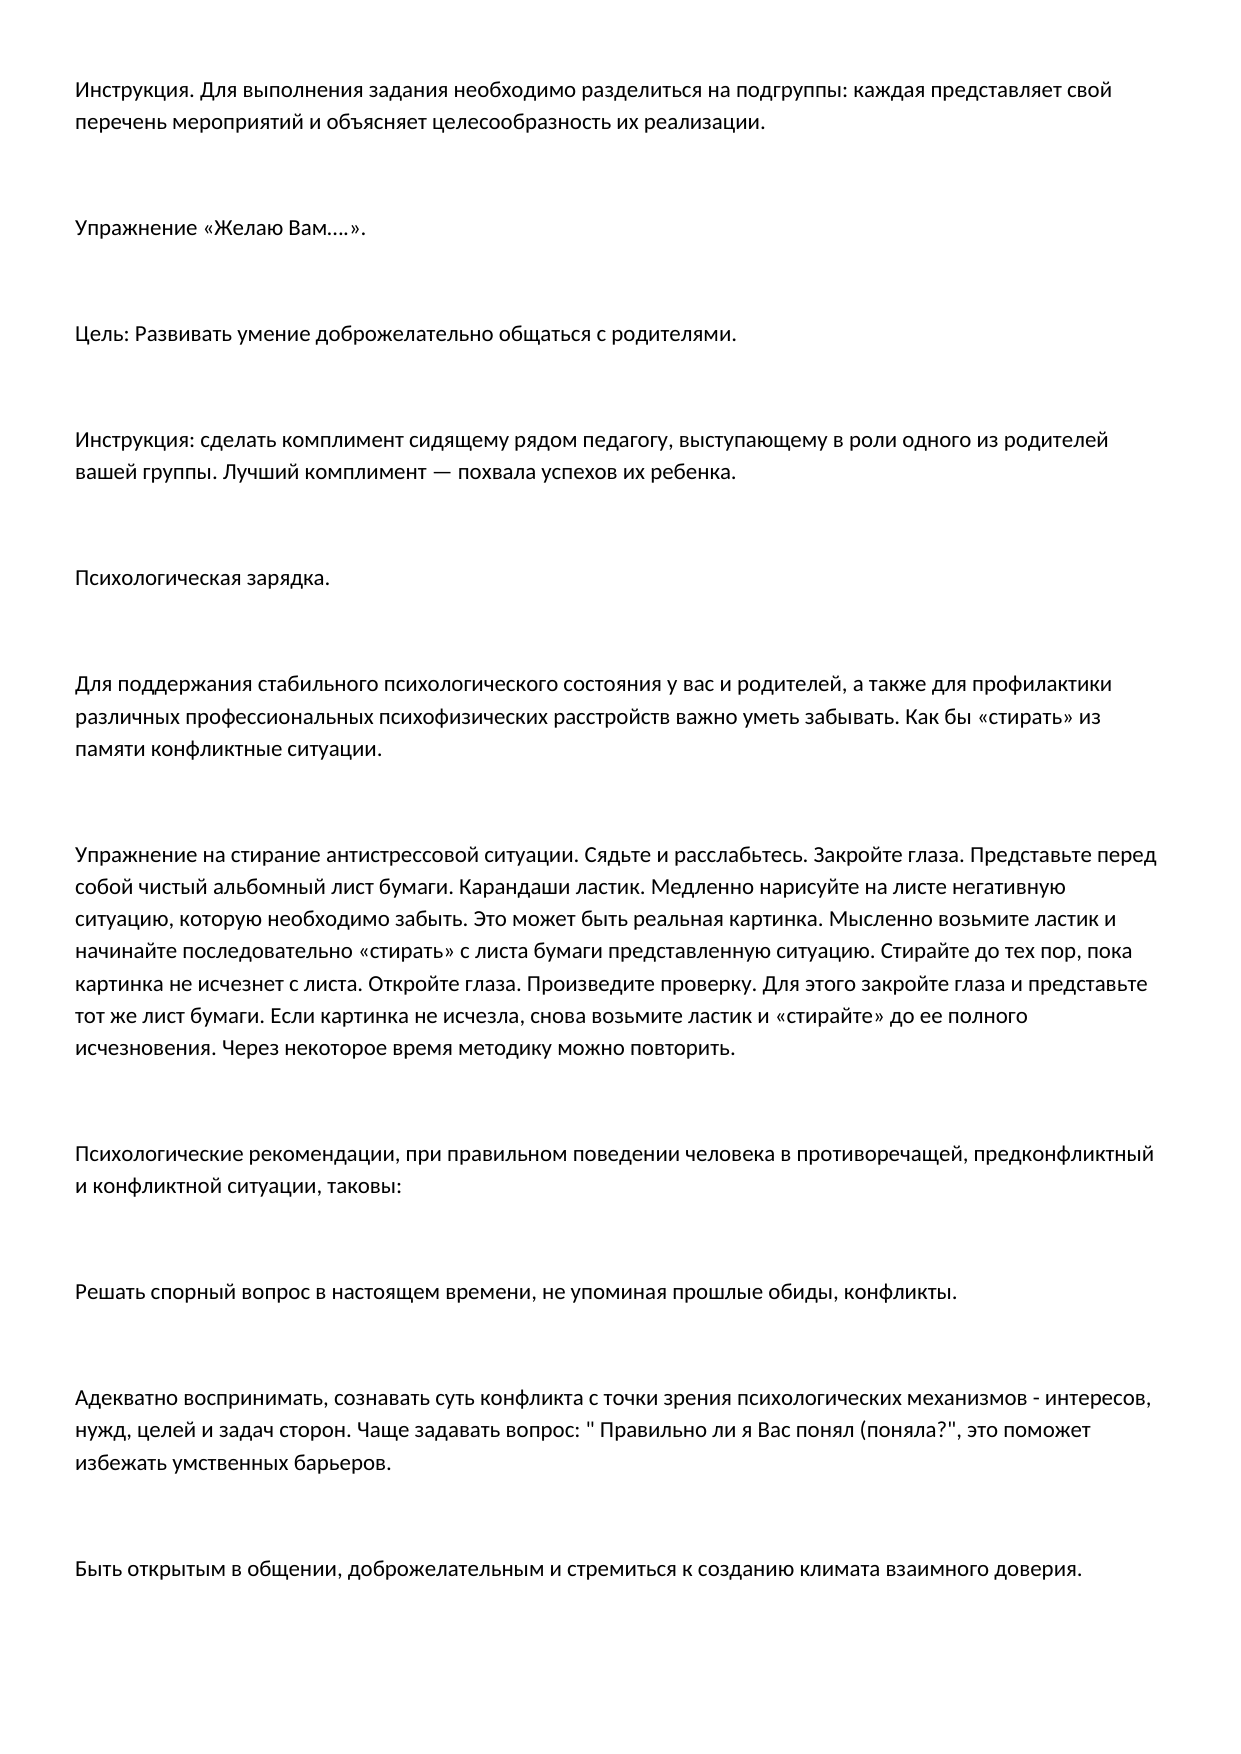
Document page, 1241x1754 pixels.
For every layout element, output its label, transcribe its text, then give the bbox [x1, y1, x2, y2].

text Для поддержания стабильного психологического состояния у вас и родителей, а также для профилактики различных профессиональных психофизических расстройств важно уметь забывать. Как бы «стирать» из памяти конфликтные ситуации. [75, 669, 1165, 762]
text Инструкция. Для выполнения задания необходимо разделиться на подгруппы: каждая представляет свой перечень мероприятий и объясняет целесообразность их реализации. [75, 75, 1165, 135]
text Психологическая зарядка. [75, 563, 1165, 592]
text Инструкция: сделать комплимент сидящему рядом педагогу, выступающему в роли одного из родителей вашей группы. Лучший комплимент — похвала успехов их ребенка. [75, 425, 1165, 486]
text Цель: Развивать умение доброжелательно общаться с родителями. [75, 319, 1165, 347]
text Упражнение «Желаю Вам….». [75, 213, 1165, 241]
text Решать спорный вопрос в настоящем времени, не упоминая прошлые обиды, конфликты. [75, 1277, 1165, 1305]
text Адекватно воспринимать, сознавать суть конфликта с точки зрения психологических механизмов - интересов, нужд, целей и задач сторон. Чаще задавать вопрос: " Правильно ли я Вас понял (поняла?", это поможет избежать умственных барьеров. [75, 1383, 1165, 1476]
text Упражнение на стирание антистрессовой ситуации. Сядьте и расслабьтесь. Закройте глаза. Представьте перед собой чистый альбомный лист бумаги. Карандаши ластик. Медленно нарисуйте на листе негативную ситуацию, которую необходимо забыть. Это может быть реальная картинка. Мысленно возьмите ластик и начинайте последовательно «стирать» с листа бумаги представленную ситуацию. Стирайте до тех пор, пока картинка не исчезнет с листа. Откройте глаза. Произведите проверку. Для этого закройте глаза и представьте тот же лист бумаги. Если картинка не исчезла, снова возьмите ластик и «стирайте» до ее полного исчезновения. Через некоторое время методику можно повторить. [75, 840, 1165, 1061]
text Быть открытым в общении, доброжелательным и стремиться к созданию климата взаимного доверия. [75, 1554, 1165, 1582]
text Психологические рекомендации, при правильном поведении человека в противоречащей, предконфликтный и конфликтной ситуации, таковы: [75, 1139, 1165, 1199]
